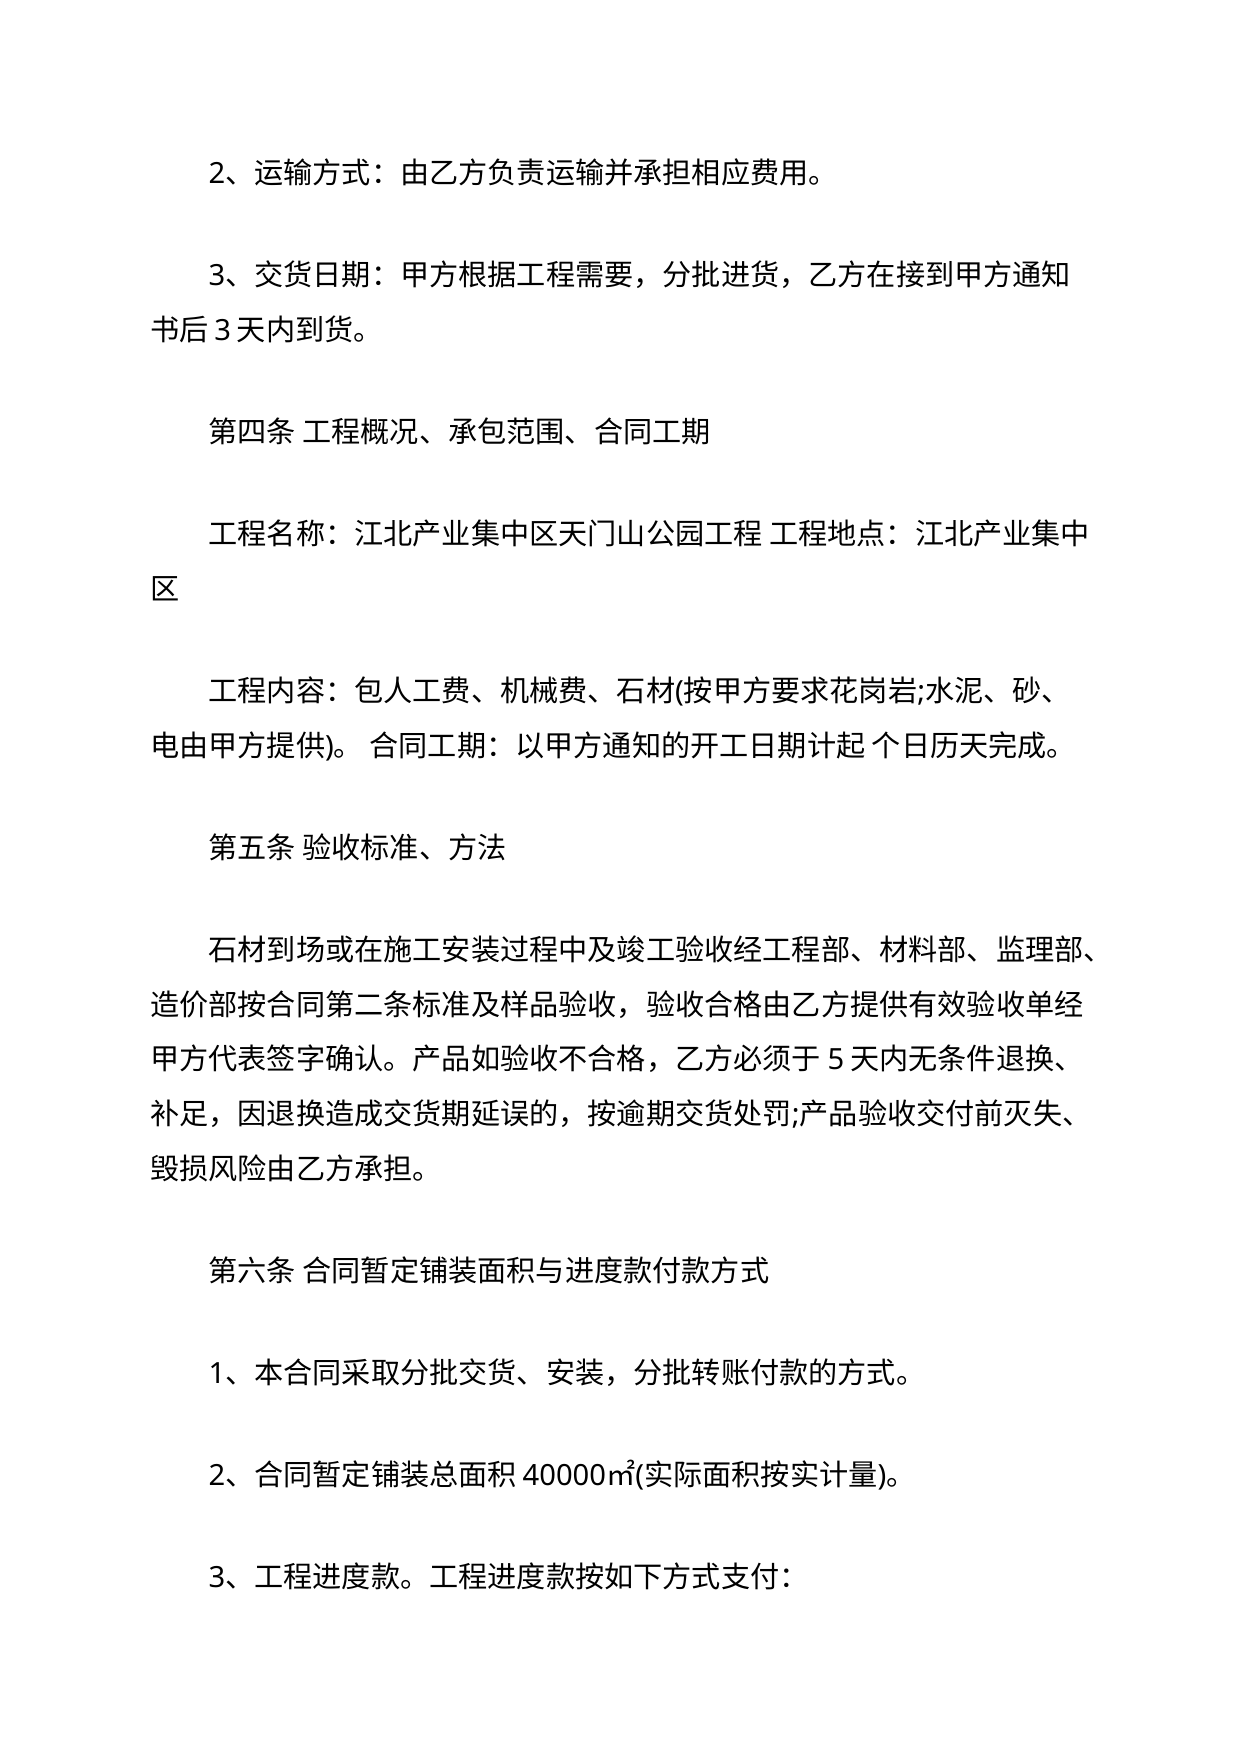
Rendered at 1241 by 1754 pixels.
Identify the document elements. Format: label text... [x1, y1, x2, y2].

text 2、运输方式：由乙方负责运输并承担相应费用。 [150, 150, 1090, 192]
text 2、合同暂定铺装总面积40000㎡(实际面积按实计量)。 [150, 1451, 1090, 1494]
text 第五条 验收标准、方法 [150, 824, 1090, 867]
text 3、工程进度款。工程进度款按如下方式支付： [150, 1553, 1090, 1596]
text 第六条 合同暂定铺装面积与进度款付款方式 [150, 1248, 1090, 1290]
text 石材到场或在施工安装过程中及竣工验收经工程部、材料部、监理部、造价部按合同第二条标准及样品验收，验收合格由乙方提供有效验收单经甲方代表签字确认。产品如验收不合格，乙方必须于 5天内无条件退换、补足，因退换造成交货期延误的，按逾期交货处罚;产品验收交付前灭失、毁损风险由乙方承担。 [150, 926, 1090, 1188]
text 工程名称：江北产业集中区天门山公园工程 工程地点：江北产业集中区 [150, 511, 1090, 608]
text 工程内容：包人工费、机械费、石材(按甲方要求花岗岩;水泥、砂、电由甲方提供)。 合同工期：以甲方通知的开工日期计起 个日历天完成。 [150, 667, 1090, 765]
text 第四条 工程概况、承包范围、合同工期 [150, 409, 1090, 451]
text 3、交货日期：甲方根据工程需要，分批进货，乙方在接到甲方通知书后3天内到货。 [150, 252, 1090, 349]
text 1、本合同采取分批交货、安装，分批转账付款的方式。 [150, 1349, 1090, 1392]
